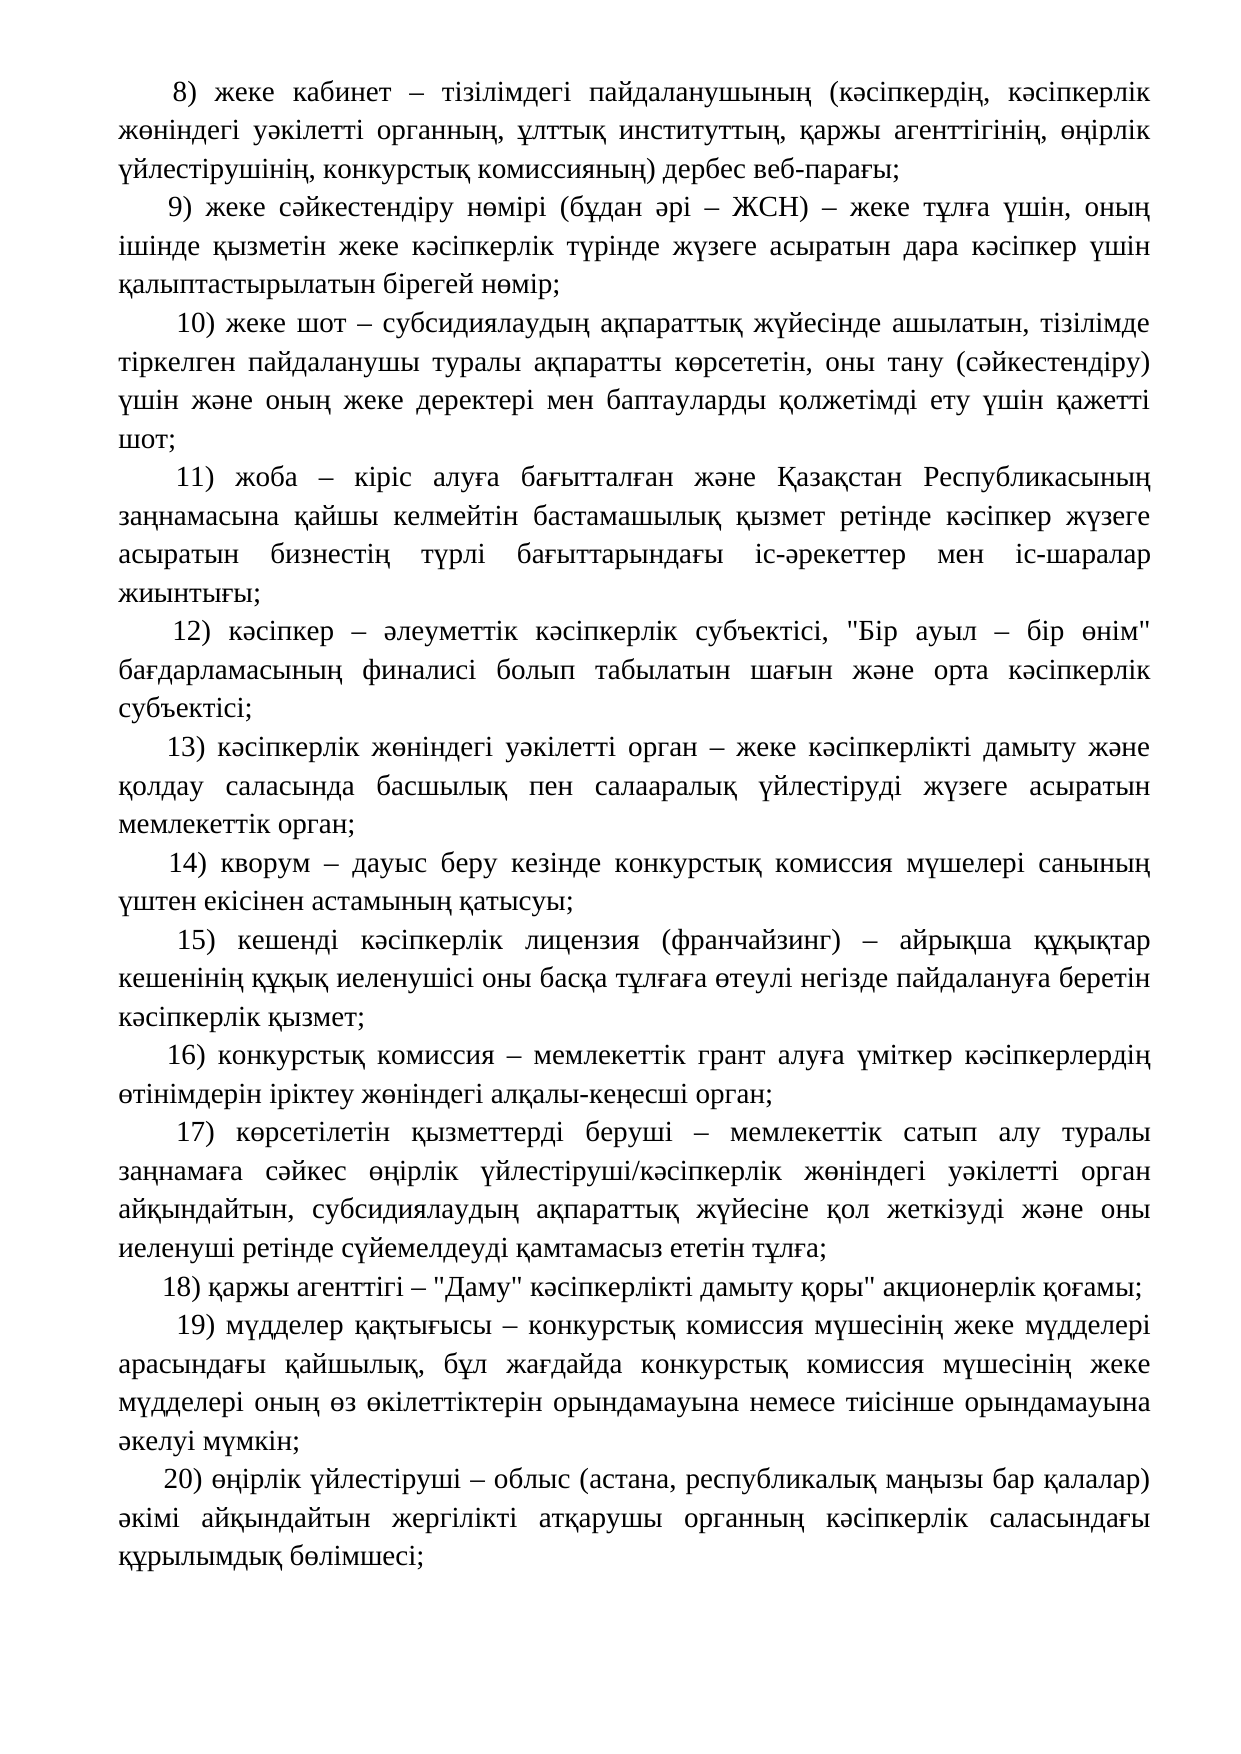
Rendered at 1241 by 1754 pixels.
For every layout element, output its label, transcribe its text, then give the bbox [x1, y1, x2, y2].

text 12) кәсіпкер – әлеуметтік кәсіпкерлік субъектісі, "Бір ауыл – бір өнім" бағдарламасының финалисі болып табылатын шағын және орта кәсіпкерлік субъектісі; [118, 613, 1152, 724]
text 10) жеке шот – субсидиялаудың ақпараттық жүйесінде ашылатын, тізілімде тіркелген пайдаланушы туралы ақпаратты көрсететін, оны тану (сәйкестендіру) үшін және оның жеке деректері мен баптауларды қолжетімді ету үшін қажетті шот; [118, 305, 1152, 454]
text 20) өңірлік үйлестіруші – облыс (астана, республикалық маңызы бар қалалар) әкімі айқындайтын жергілікті атқарушы органның кәсіпкерлік саласындағы құрылымдық бөлімшесі; [118, 1461, 1152, 1572]
text 18) қаржы агенттігі – "Даму" кәсіпкерлікті дамыту қоры" акционерлік қоғамы; [118, 1269, 1152, 1302]
text 9) жеке сәйкестендіру нөмірі (бұдан әрі – ЖСН) – жеке тұлға үшін, оның ішінде қызметін жеке кәсіпкерлік түрінде жүзеге асыратын дара кәсіпкер үшін қалыптастырылатын бірегей нөмір; [118, 189, 1152, 300]
text 16) конкурстық комиссия – мемлекеттік грант алуға үміткер кәсіпкерлердің өтінімдерін іріктеу жөніндегі алқалы-кеңесші орган; [118, 1037, 1152, 1109]
text 14) кворум – дауыс беру кезінде конкурстық комиссия мүшелері санының үштен екісінен астамының қатысуы; [118, 845, 1152, 917]
text 13) кәсіпкерлік жөніндегі уәкілетті орган – жеке кәсіпкерлікті дамыту және қолдау саласында басшылық пен салааралық үйлестіруді жүзеге асыратын мемлекеттік орган; [118, 729, 1152, 840]
text 11) жоба – кіріс алуға бағытталған және Қазақстан Республикасының заңнамасына қайшы келмейтін бастамашылық қызмет ретінде кәсіпкер жүзеге асыратын бизнестің түрлі бағыттарындағы іс-әрекеттер мен іс-шаралар жиынтығы; [118, 459, 1152, 608]
text 17) көрсетілетін қызметтерді беруші – мемлекеттік сатып алу туралы заңнамаға сәйкес өңірлік үйлестіруші/кәсіпкерлік жөніндегі уәкілетті орган айқындайтын, субсидиялаудың ақпараттық жүйесіне қол жеткізуді және оны иеленуші ретінде сүйемелдеуді қамтамасыз ететін тұлға; [118, 1114, 1152, 1264]
text 15) кешендi кәсiпкерлiк лицензия (франчайзинг) – айрықша құқықтар кешенiнiң құқық иеленушiсi оны басқа тұлғаға өтеулi негiзде пайдалануға беретiн кәсiпкерлiк қызмет; [118, 922, 1152, 1032]
text 19) мүдделер қақтығысы – конкурстық комиссия мүшесінің жеке мүдделері арасындағы қайшылық, бұл жағдайда конкурстық комиссия мүшесінің жеке мүдделері оның өз өкілеттіктерін орындамауына немесе тиісінше орындамауына әкелуі мүмкін; [118, 1307, 1152, 1456]
text 8) жеке кабинет – тізілімдегі пайдаланушының (кәсіпкердің, кәсіпкерлік жөніндегі уәкілетті органның, ұлттық институттың, қаржы агенттігінің, өңірлік үйлестірушінің, конкурстық комиссияның) дербес веб-парағы; [118, 74, 1152, 184]
